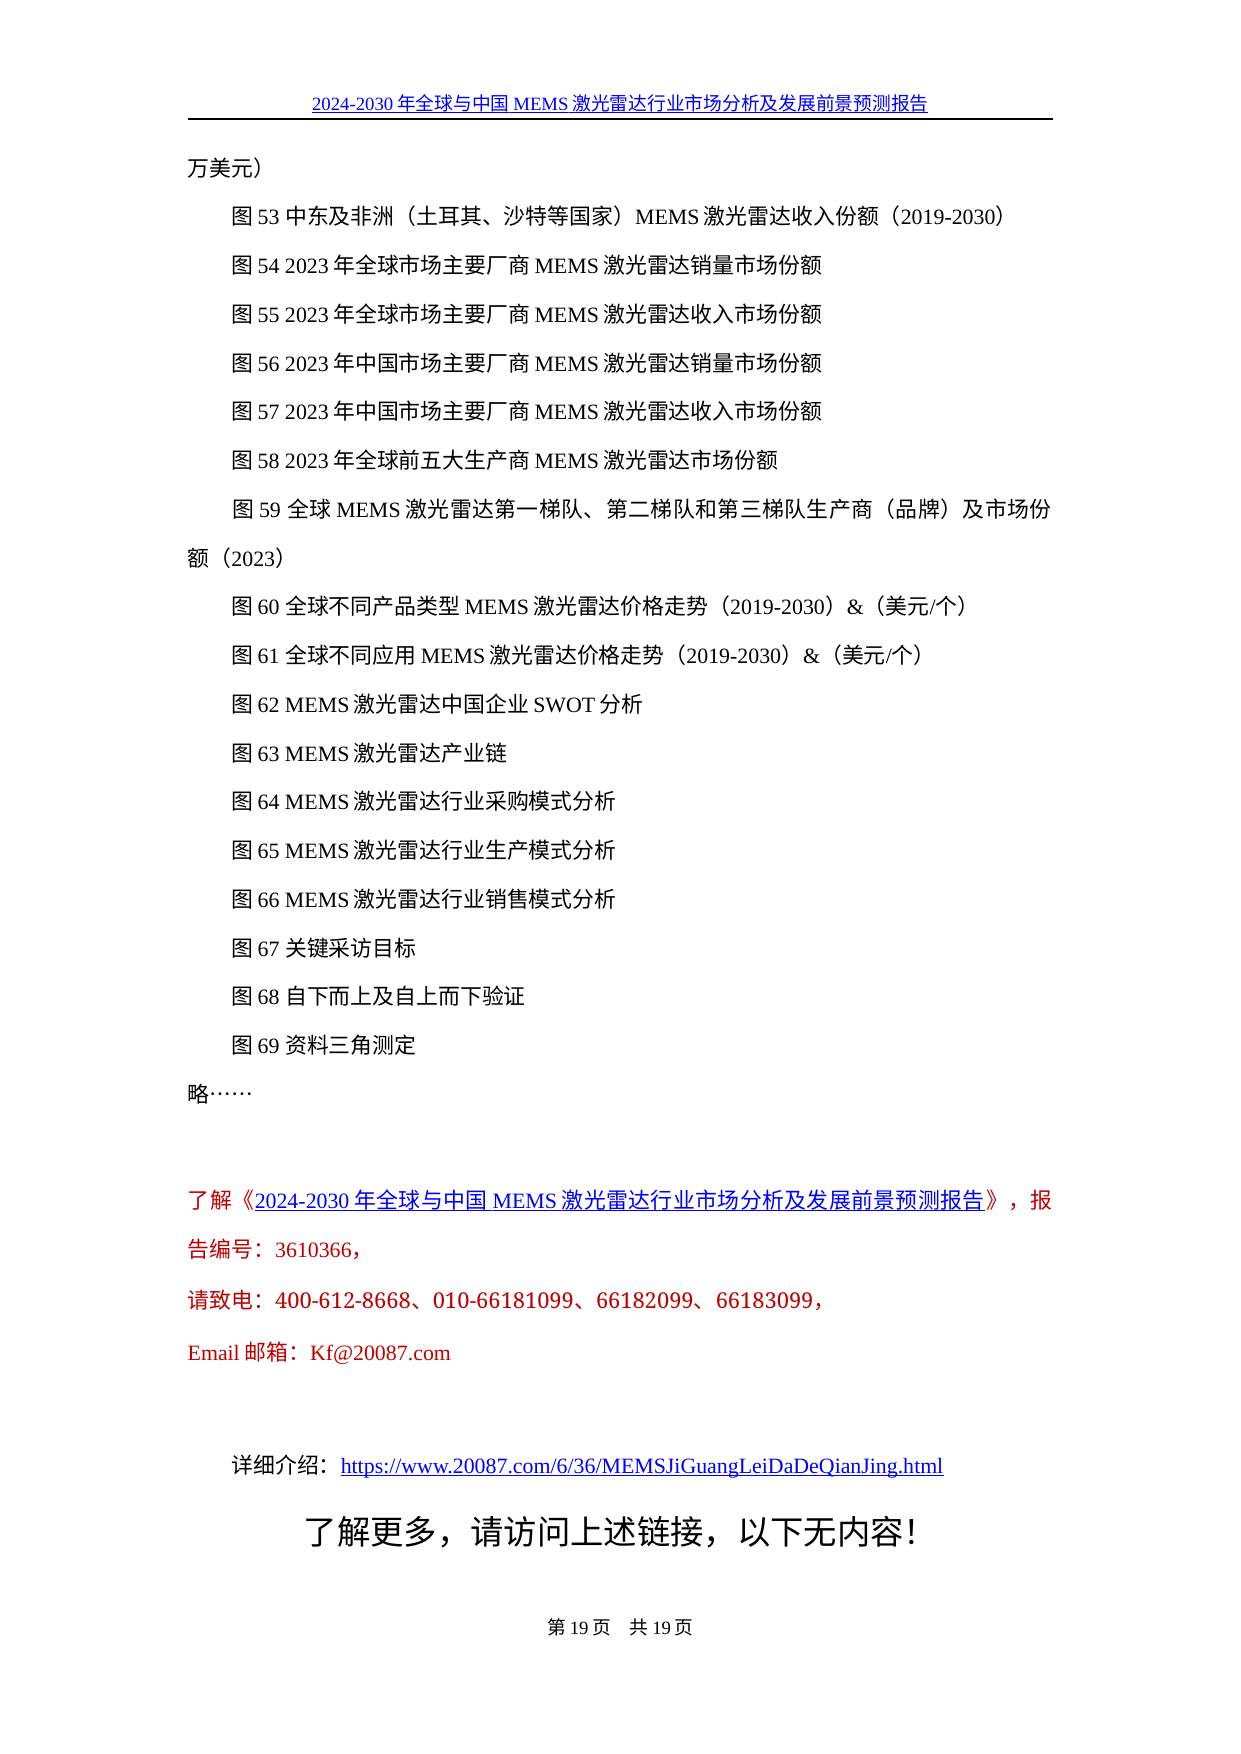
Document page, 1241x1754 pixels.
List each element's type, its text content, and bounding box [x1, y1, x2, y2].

text 了解《2024-2030年全球与中国MEMS激光雷达行业市场分析及发展前景预测报告》，报告编号：3610366， [187, 1183, 1053, 1264]
title 了解更多，请访问上述链接，以下无内容！ [187, 1498, 1053, 1563]
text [187, 150, 1053, 1109]
text Email邮箱：Kf@20087.com [187, 1335, 1053, 1367]
text 请致电：400-612-8668、010-66181099、66182099、66183099， [187, 1283, 1053, 1316]
text 详细介绍：https://www.20087.com/6/36/MEMSJiGuangLeiDaDeQianJing.html [187, 1448, 1053, 1480]
